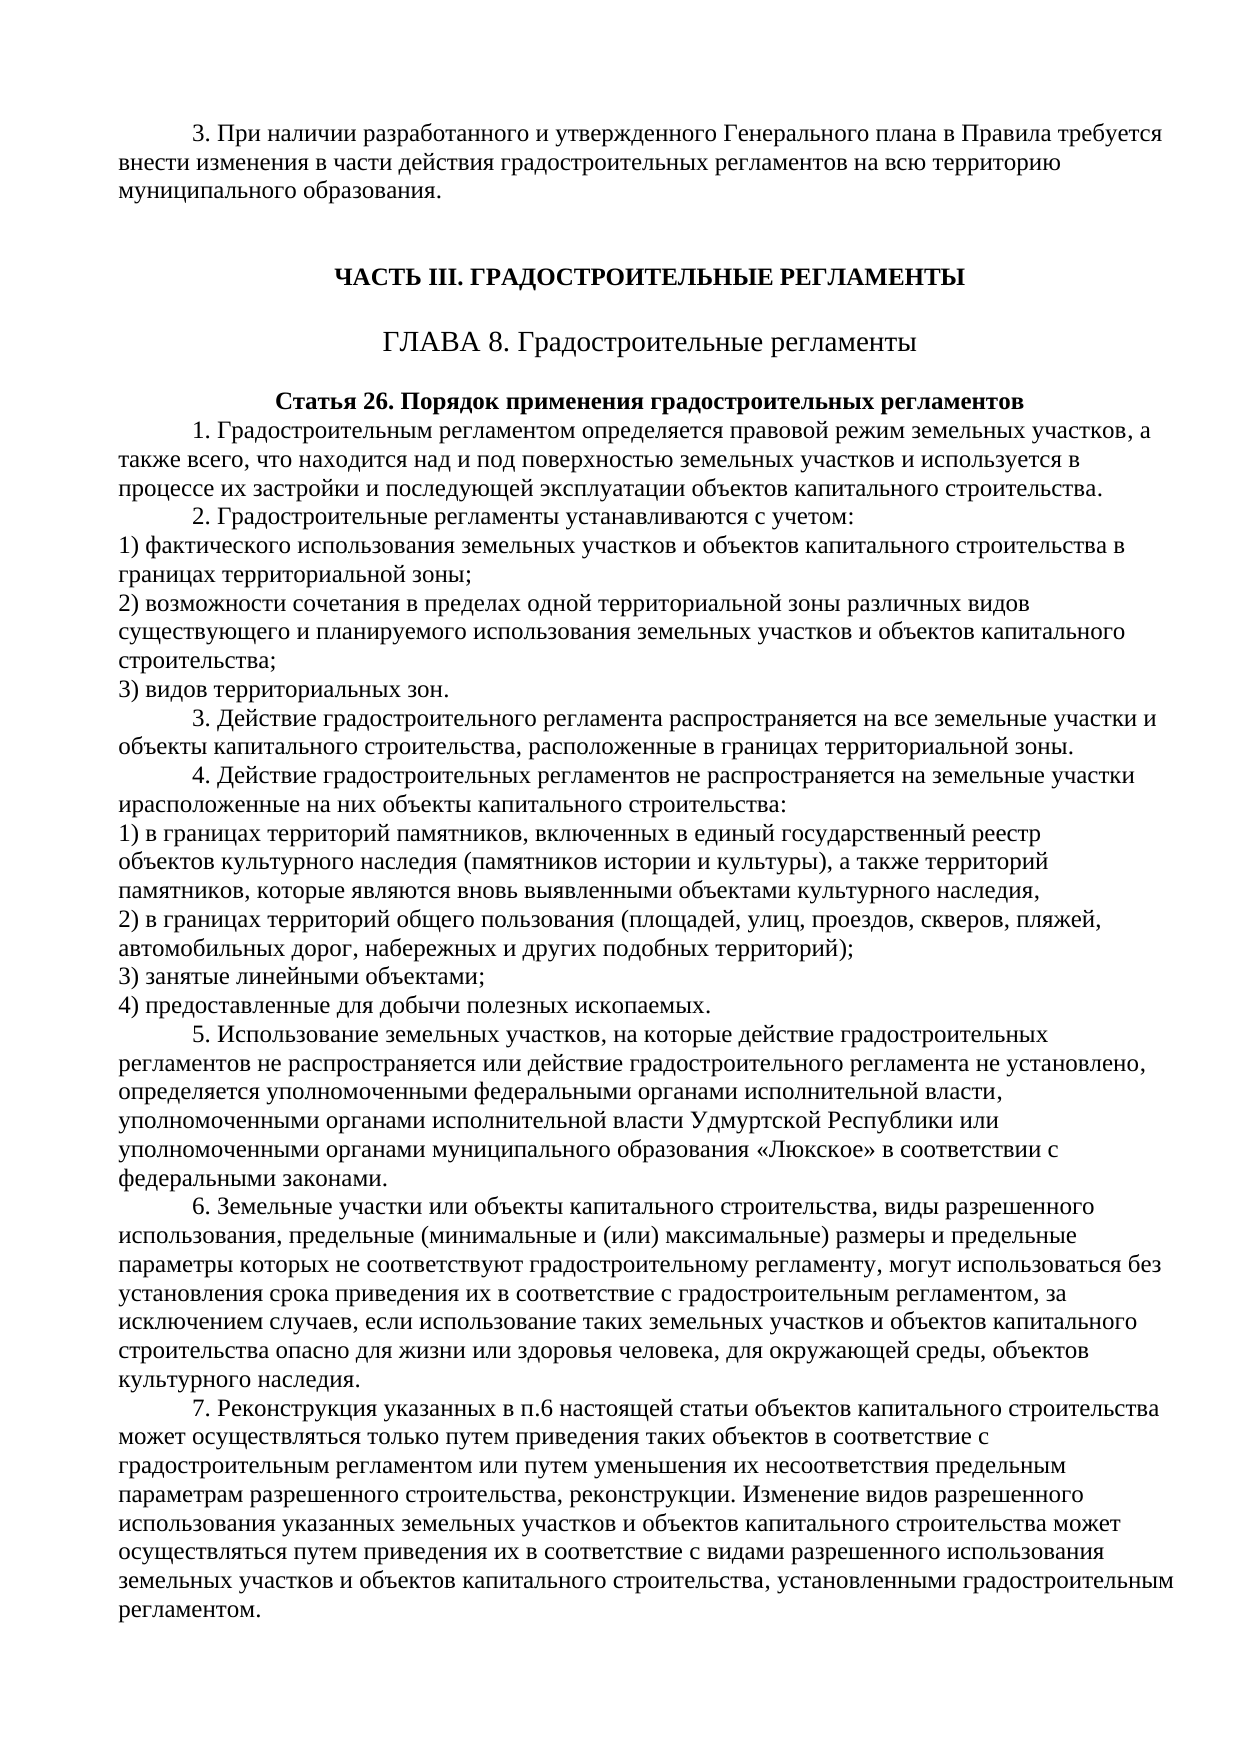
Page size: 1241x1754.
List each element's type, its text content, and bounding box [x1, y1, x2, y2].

text 5. Использование земельных участков, на которые действие градостроительных регламентов не распространяется или действие градостроительного регламента не установлено, определяется уполномоченными федеральными органами исполнительной власти, уполномоченными органами исполнительной власти Удмуртской Республики или уполномоченными органами муниципального образования «Люкское» в соответствии с федеральными законами. [118, 1019, 1181, 1191]
text 3. Действие градостроительного регламента распространяется на все земельные участки и объекты капитального строительства, расположенные в границах территориальной зоны. [118, 703, 1181, 760]
text 3) занятые линейными объектами; [118, 961, 1181, 990]
text 1. Градостроительным регламентом определяется правовой режим земельных участков, а также всего, что находится над и под поверхностью земельных участков и используется в процессе их застройки и последующей эксплуатации объектов капитального строительства. [118, 415, 1181, 501]
text 3) видов территориальных зон. [118, 674, 1181, 703]
text 1) в границах территорий памятников, включенных в единый государственный реестр [118, 818, 1181, 846]
text границах территориальной зоны; [118, 559, 1181, 588]
text Статья 26. Порядок применения градостроительных регламентов [118, 386, 1181, 415]
text 2) возможности сочетания в пределах одной территориальной зоны различных видов [118, 588, 1181, 616]
text 4. Действие градостроительных регламентов не распространяется на земельные участки ирасположенные на них объекты капитального строительства: [118, 760, 1181, 818]
text 7. Реконструкция указанных в п.6 настоящей статьи объектов капитального строительства может осуществляться только путем приведения таких объектов в соответствие с градостроительным регламентом или путем уменьшения их несоответствия предельным параметрам разрешенного строительства, реконструкции. Изменение видов разрешенного использования указанных земельных участков и объектов капитального строительства может осуществляться путем приведения их в соответствие с видами разрешенного использования земельных участков и объектов капитального строительства, установленными градостроительным регламентом. [118, 1393, 1181, 1623]
text 6. Земельные участки или объекты капитального строительства, виды разрешенного использования, предельные (минимальные и (или) максимальные) размеры и предельные параметры которых не соответствуют градостроительному регламенту, могут использоваться без установления срока приведения их в соответствие с градостроительным регламентом, за исключением случаев, если использование таких земельных участков и объектов капитального строительства опасно для жизни или здоровья человека, для окружающей среды, объектов культурного наследия. [118, 1191, 1181, 1393]
text ЧАСТЬ III. ГРАДОСТРОИТЕЛЬНЫЕ РЕГЛАМЕНТЫ [118, 262, 1181, 291]
text 4) предоставленные для добычи полезных ископаемых. [118, 990, 1181, 1019]
text 2. Градостроительные регламенты устанавливаются с учетом: [118, 501, 1181, 530]
text 2) в границах территорий общего пользования (площадей, улиц, проездов, скверов, пляжей, автомобильных дорог, набережных и других подобных территорий); [118, 904, 1181, 961]
text ГЛАВА 8. Градостроительные регламенты [118, 324, 1181, 358]
text строительства; [118, 645, 1181, 674]
text объектов культурного наследия (памятников истории и культуры), а также территорий памятников, которые являются вновь выявленными объектами культурного наследия, [118, 846, 1181, 904]
text 1) фактического использования земельных участков и объектов капитального строительства в [118, 530, 1181, 559]
text существующего и планируемого использования земельных участков и объектов капитального [118, 616, 1181, 645]
text 3. При наличии разработанного и утвержденного Генерального плана в Правила требуется внести изменения в части действия градостроительных регламентов на всю территорию муниципального образования. [118, 118, 1181, 204]
